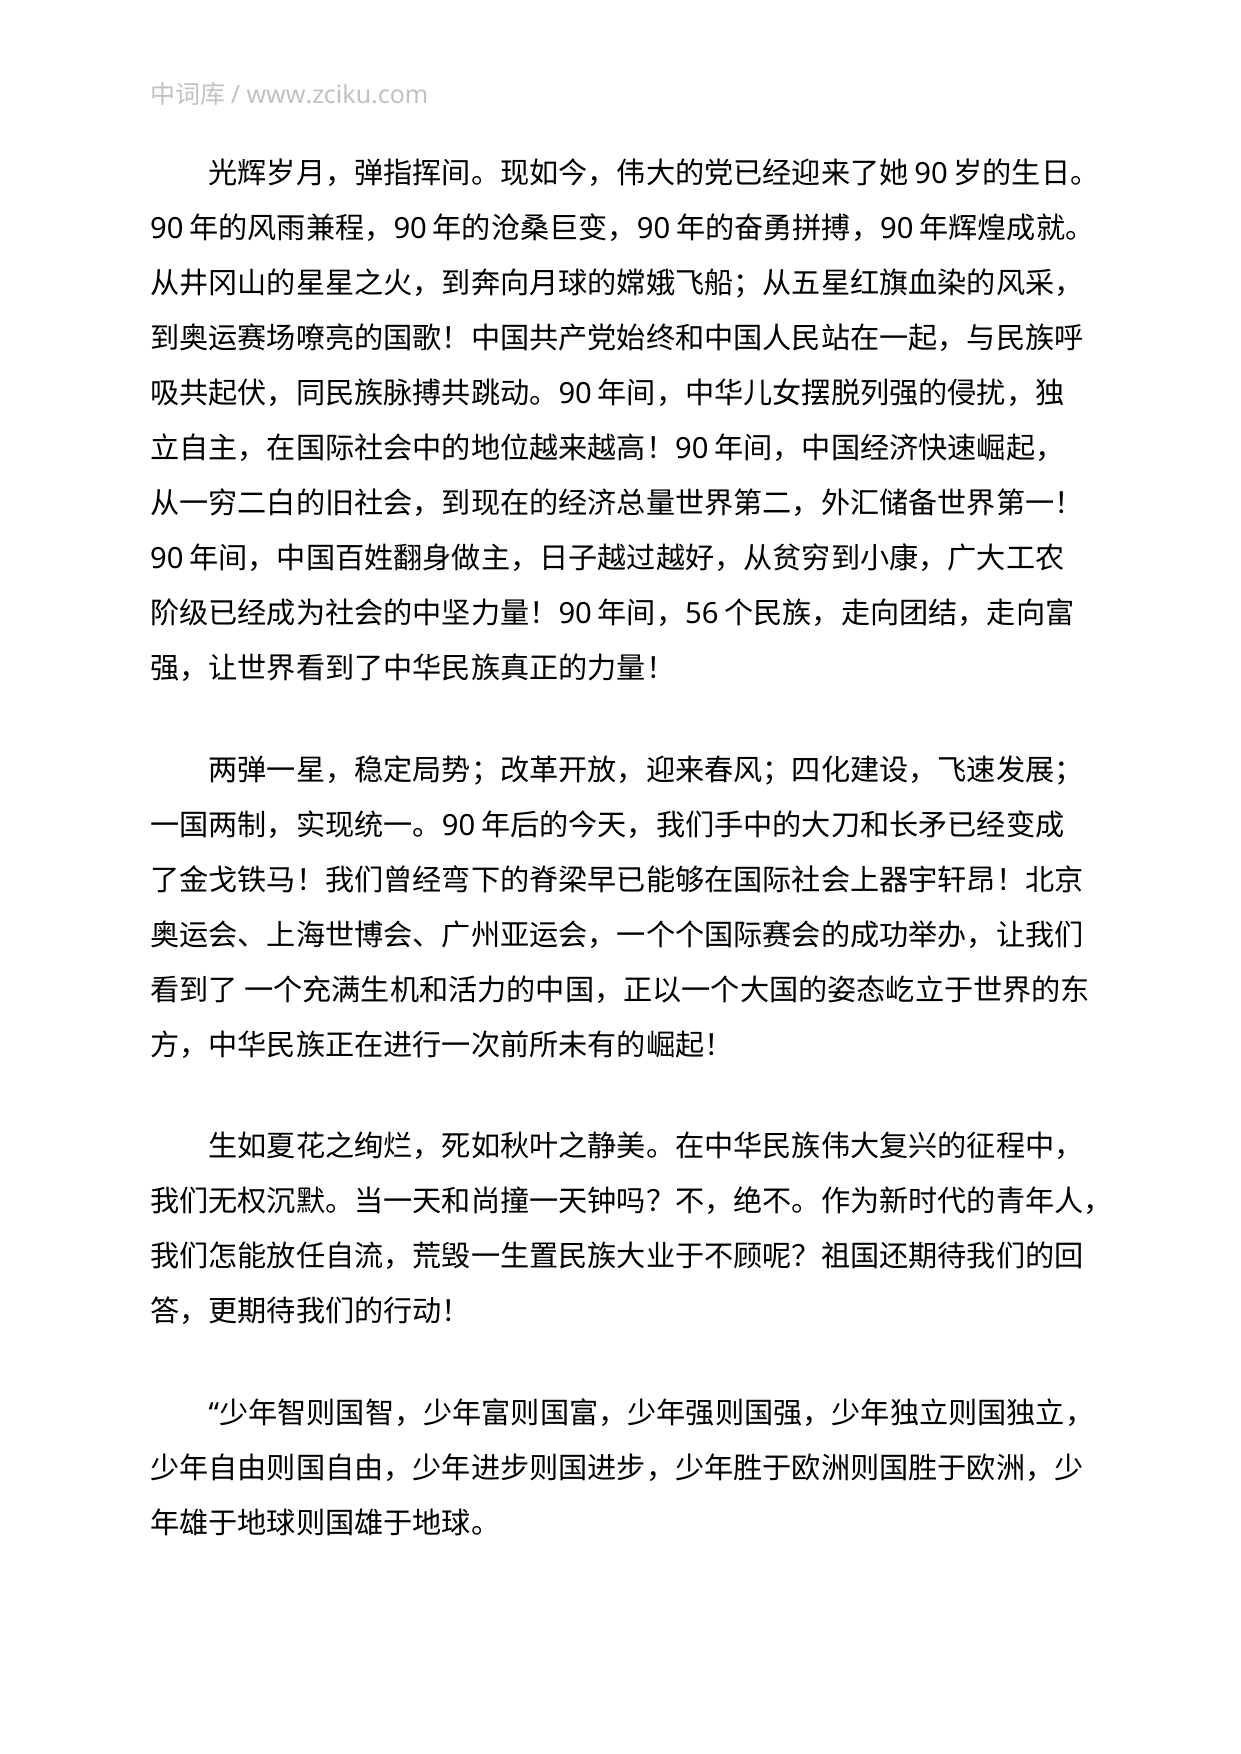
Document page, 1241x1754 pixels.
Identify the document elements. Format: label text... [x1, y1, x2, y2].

text 两弹一星，稳定局势；改革开放，迎来春风；四化建设，飞速发展；一国两制，实现统一。90年后的今天，我们手中的大刀和长矛已经变成了金戈铁马！我们曾经弯下的脊梁早已能够在国际社会上器宇轩昂！北京奥运会、上海世博会、广州亚运会，一个个国际赛会的成功举办，让我们看到了 一个充满生机和活力的中国，正以一个大国的姿态屹立于世界的东方，中华民族正在进行一次前所未有的崛起！ [150, 746, 1090, 1063]
text 光辉岁月，弹指挥间。现如今，伟大的党已经迎来了她90岁的生日。90年的风雨兼程，90年的沧桑巨变，90年的奋勇拼搏，90年辉煌成就。从井冈山的星星之火，到奔向月球的嫦娥飞船；从五星红旗血染的风采，到奥运赛场嘹亮的国歌！中国共产党始终和中国人民站在一起，与民族呼吸共起伏，同民族脉搏共跳动。90年间，中华儿女摆脱列强的侵扰，独立自主，在国际社会中的地位越来越高！90年间，中国经济快速崛起，从一穷二白的旧社会，到现在的经济总量世界第二，外汇储备世界第一！90年间，中国百姓翻身做主，日子越过越好，从贫穷到小康，广大工农阶级已经成为社会的中坚力量！90年间，56个民族，走向团结，走向富强，让世界看到了中华民族真正的力量！ [150, 150, 1090, 687]
text “少年智则国智，少年富则国富，少年强则国强，少年独立则国独立，少年自由则国自由，少年进步则国进步，少年胜于欧洲则国胜于欧洲，少年雄于地球则国雄于地球。 [150, 1389, 1090, 1541]
text 生如夏花之绚烂，死如秋叶之静美。在中华民族伟大复兴的征程中，我们无权沉默。当一天和尚撞一天钟吗？不，绝不。作为新时代的青年人，我们怎能放任自流，荒毁一生置民族大业于不顾呢？祖国还期待我们的回答，更期待我们的行动！ [150, 1123, 1090, 1330]
